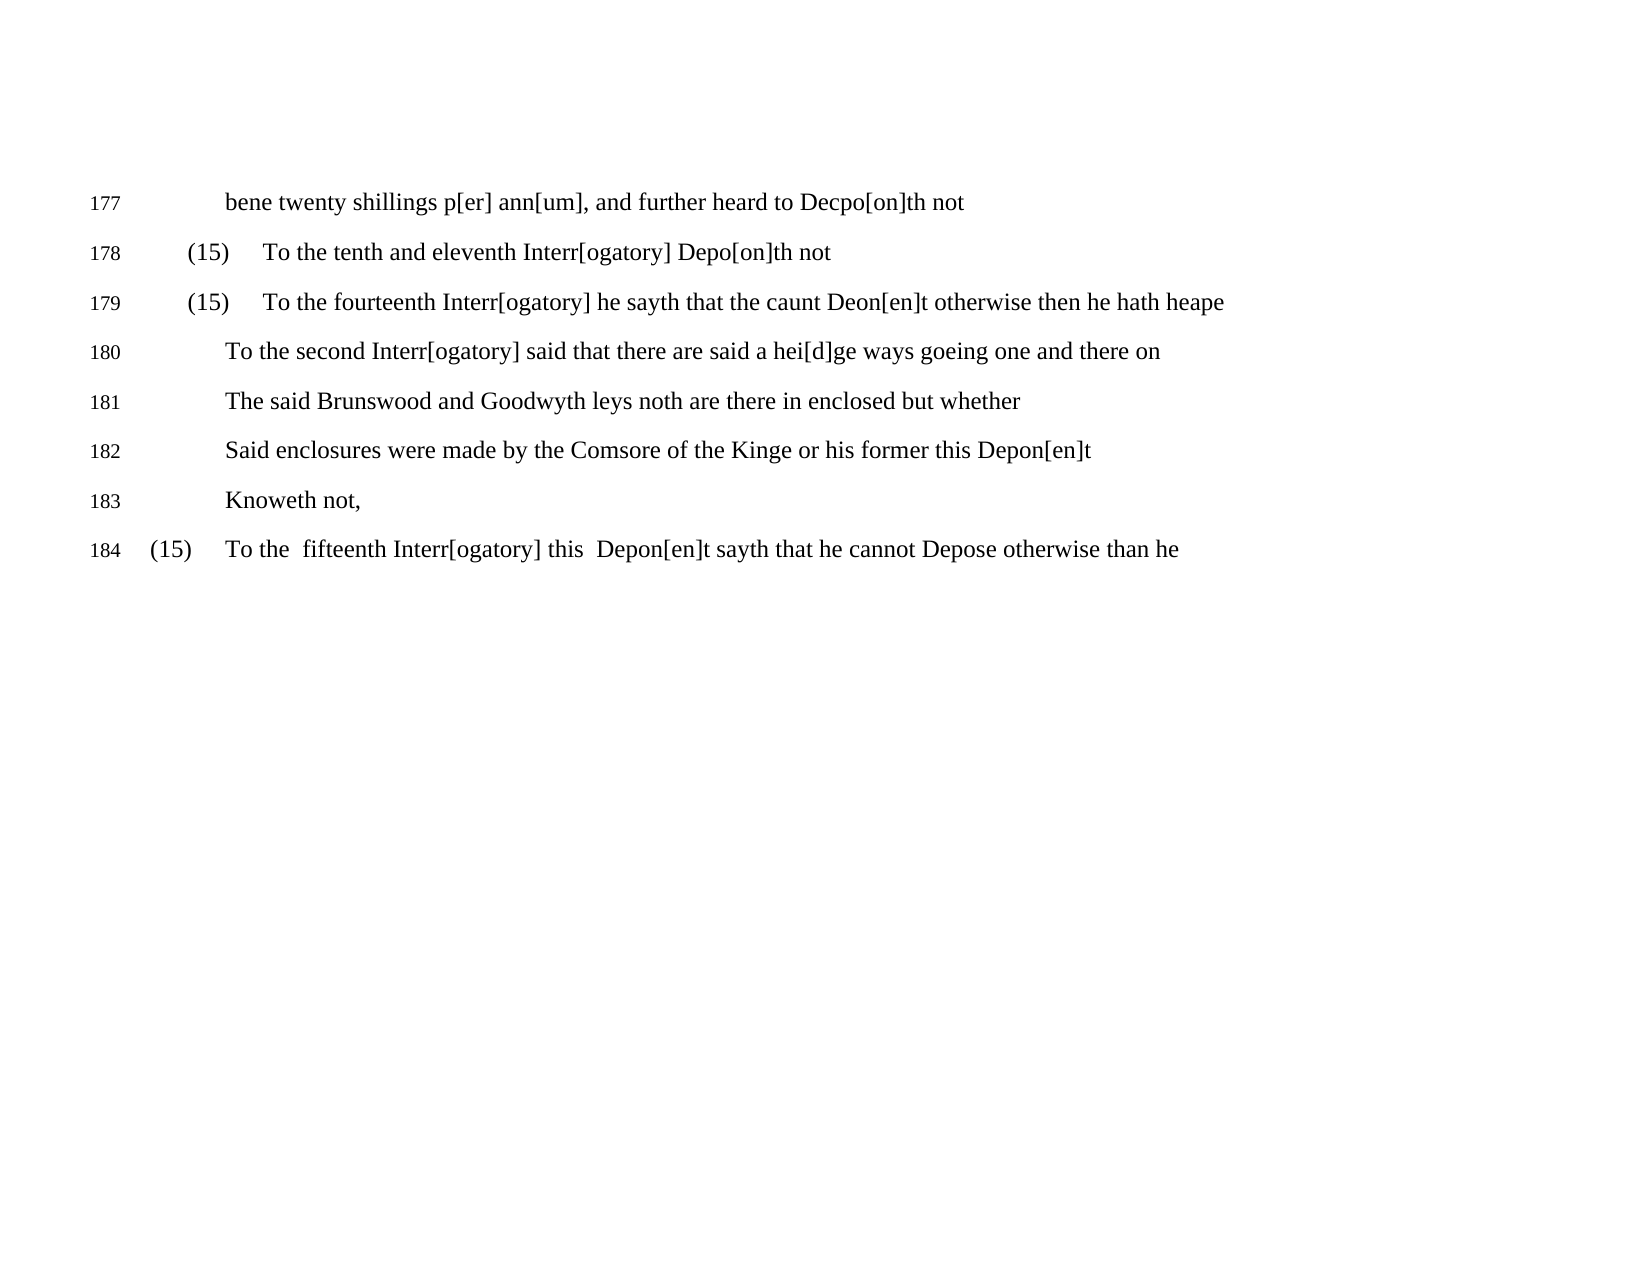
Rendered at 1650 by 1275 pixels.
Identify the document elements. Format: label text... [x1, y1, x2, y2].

text bene twenty shillings p[er] ann[um], and further heard to Decpo[on]th not [150, 187, 1624, 216]
list To the fourteenth Interr[ogatory] he sayth that the caunt Deon[en]t otherwise then he hath heape [187, 287, 1624, 315]
text The said Brunswood and Goodwyth leys noth are there in enclosed but whether [150, 386, 1624, 414]
text Knoweth not, [150, 485, 1624, 514]
text To the second Interr[ogatory] said that there are said a hei[d]ge ways goeing one and there on [150, 336, 1624, 365]
text (15) To the fifteenth Interr[ogatory] this Depon[en]t sayth that he cannot Depose otherwise than hesayth Deposed to the third pesed pleading Interr[ogatory] soe that the Cottages and poor people [150, 534, 1624, 563]
list To the tenth and eleventh Interr[ogatory] Depo[on]th not [187, 237, 1624, 266]
text Said enclosures were made by the Comsore of the Kinge or his former this Depon[en]t [150, 435, 1624, 464]
